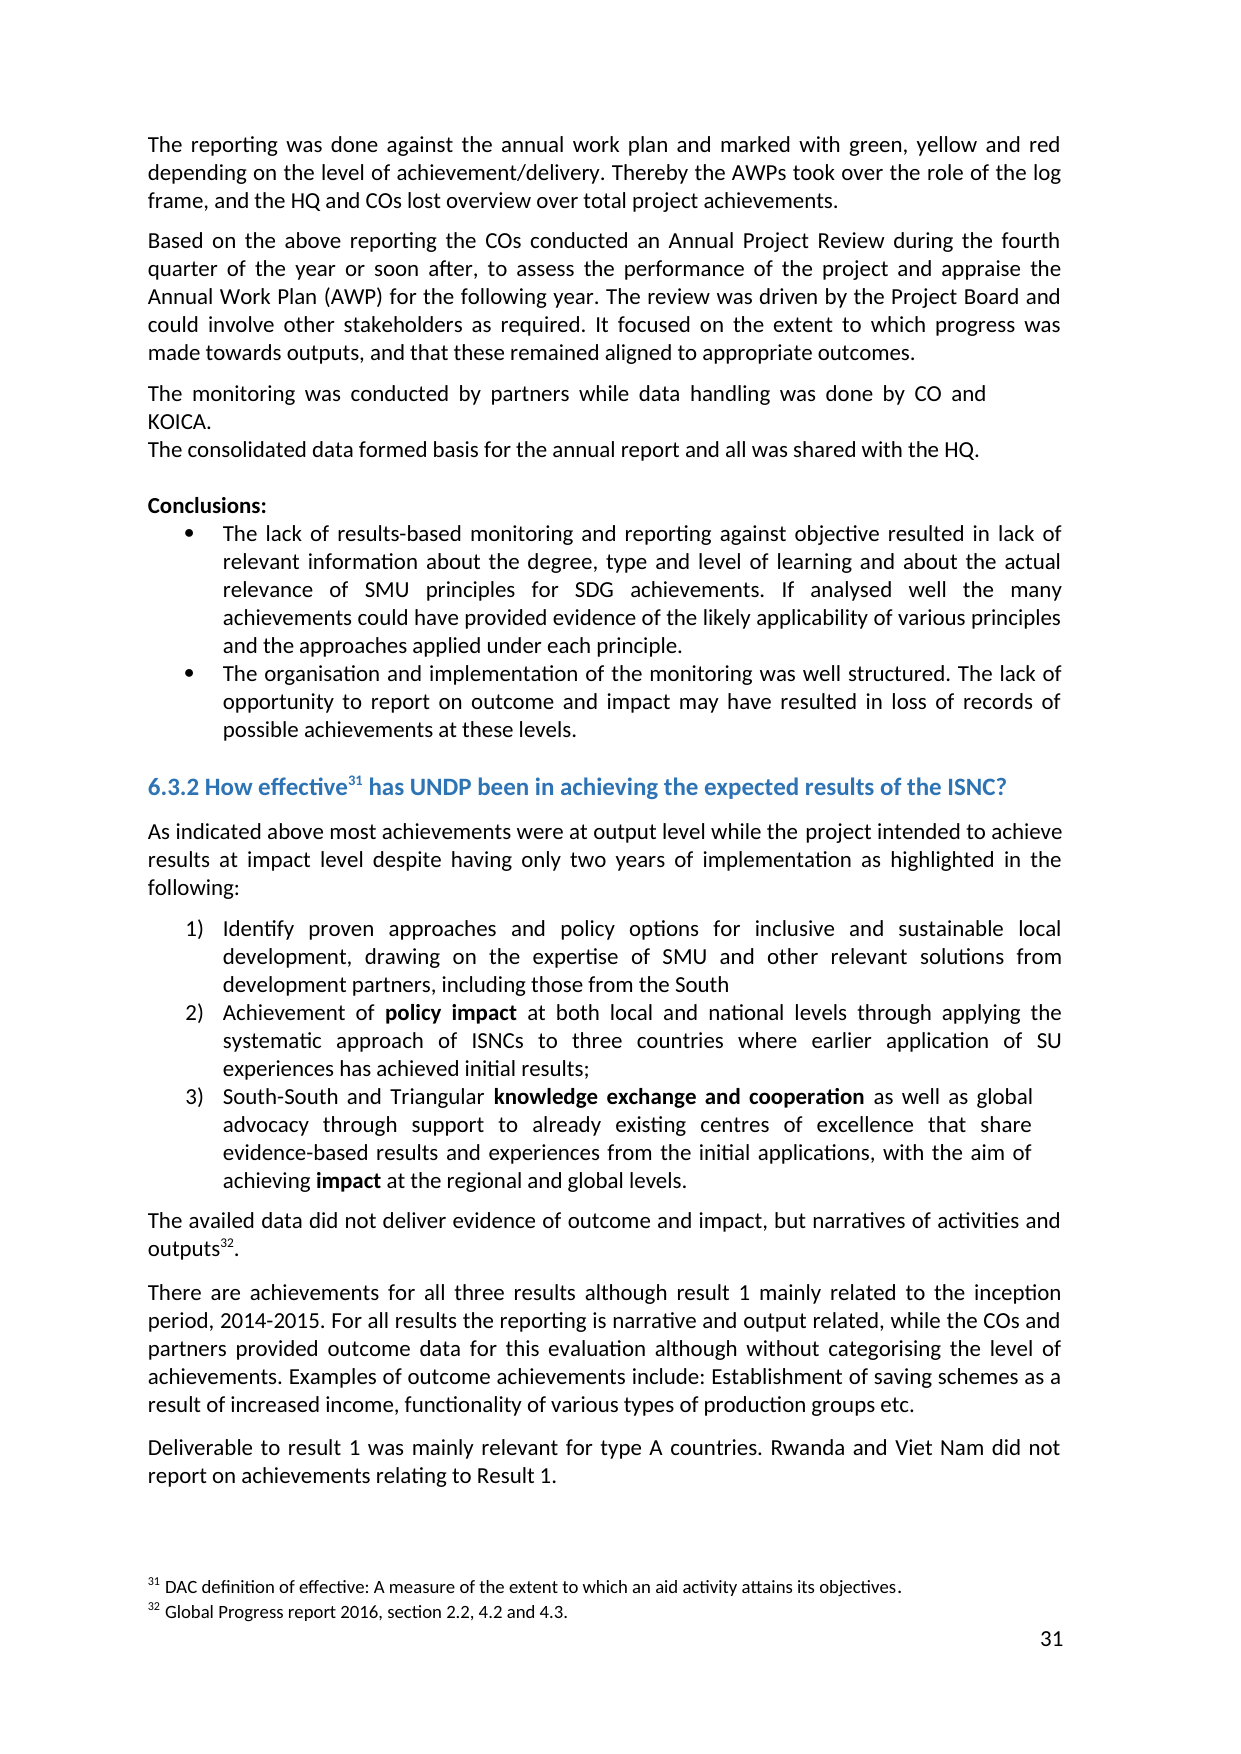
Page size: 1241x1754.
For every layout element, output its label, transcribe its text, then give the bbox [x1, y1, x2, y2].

text As indicated above most achievements were at output level while the project intended to achieve results at impact level despite having only two years of implementation as highlighted in the following: [148, 817, 1063, 901]
text Deliverable to result 1 was mainly relevant for type A countries. Rwanda and Viet Nam did not report on achievements relating to Result 1. [148, 1433, 1063, 1489]
text The monitoring was conducted by partners while data handling was done by CO and KOICA. [148, 379, 988, 435]
text 6.3.2 How effective has UNDP been in achieving the expected results of the ISNC? [148, 771, 1063, 802]
text The reporting was done against the annual work plan and marked with green, yellow and red depending on the level of achievement/delivery. Thereby the AWPs took over the role of the log frame, and the HQ and COs lost overview over total project achievements. [148, 130, 1063, 214]
list Identify proven approaches and policy options for inclusive and sustainable local development, drawing on the expertise of SMU and other relevant solutions from development partners, including those from the South [185, 914, 1063, 998]
list The organisation and implementation of the monitoring was well structured. The lack of opportunity to report on outcome and impact may have resulted in loss of records of possible achievements at these levels. [185, 659, 1063, 743]
list The lack of results-based monitoring and reporting against objective resulted in lack of relevant information about the degree, type and level of learning and about the actual relevance of SMU principles for SDG achievements. If analysed well the many achievements could have provided evidence of the likely applicability of various principles and the approaches applied under each principle. [185, 519, 1063, 659]
list Achievement of policy impact at both local and national levels through applying the systematic approach of ISNCs to three countries where earlier application of SU experiences has achieved initial results; [185, 998, 1063, 1082]
text There are achievements for all three results although result 1 mainly related to the inception period, 2014-2015. For all results the reporting is narrative and output related, while the COs and partners provided outcome data for this evaluation although without categorising the level of achievements. Examples of outcome achievements include: Establishment of saving schemes as a result of increased income, functionality of various types of production groups etc. [148, 1278, 1063, 1418]
text Based on the above reporting the COs conducted an Annual Project Review during the fourth quarter of the year or soon after, to assess the performance of the project and appraise the Annual Work Plan (AWP) for the following year. The review was driven by the Project Board and could involve other stakeholders as required. It focused on the extent to which progress was made towards outputs, and that these remained aligned to appropriate outcomes. [148, 226, 1063, 367]
list South-South and Triangular knowledge exchange and cooperation as well as global advocacy through support to already existing centres of excellence that share evidence-based results and experiences from the initial applications, with the aim of achieving impact at the regional and global levels. [185, 1082, 1033, 1194]
text The availed data did not deliver evidence of outcome and impact, but narratives of activities and outputs. [148, 1206, 1063, 1262]
text Conclusions: [148, 491, 1063, 519]
text The consolidated data formed basis for the annual report and all was shared with the HQ. [148, 435, 988, 463]
